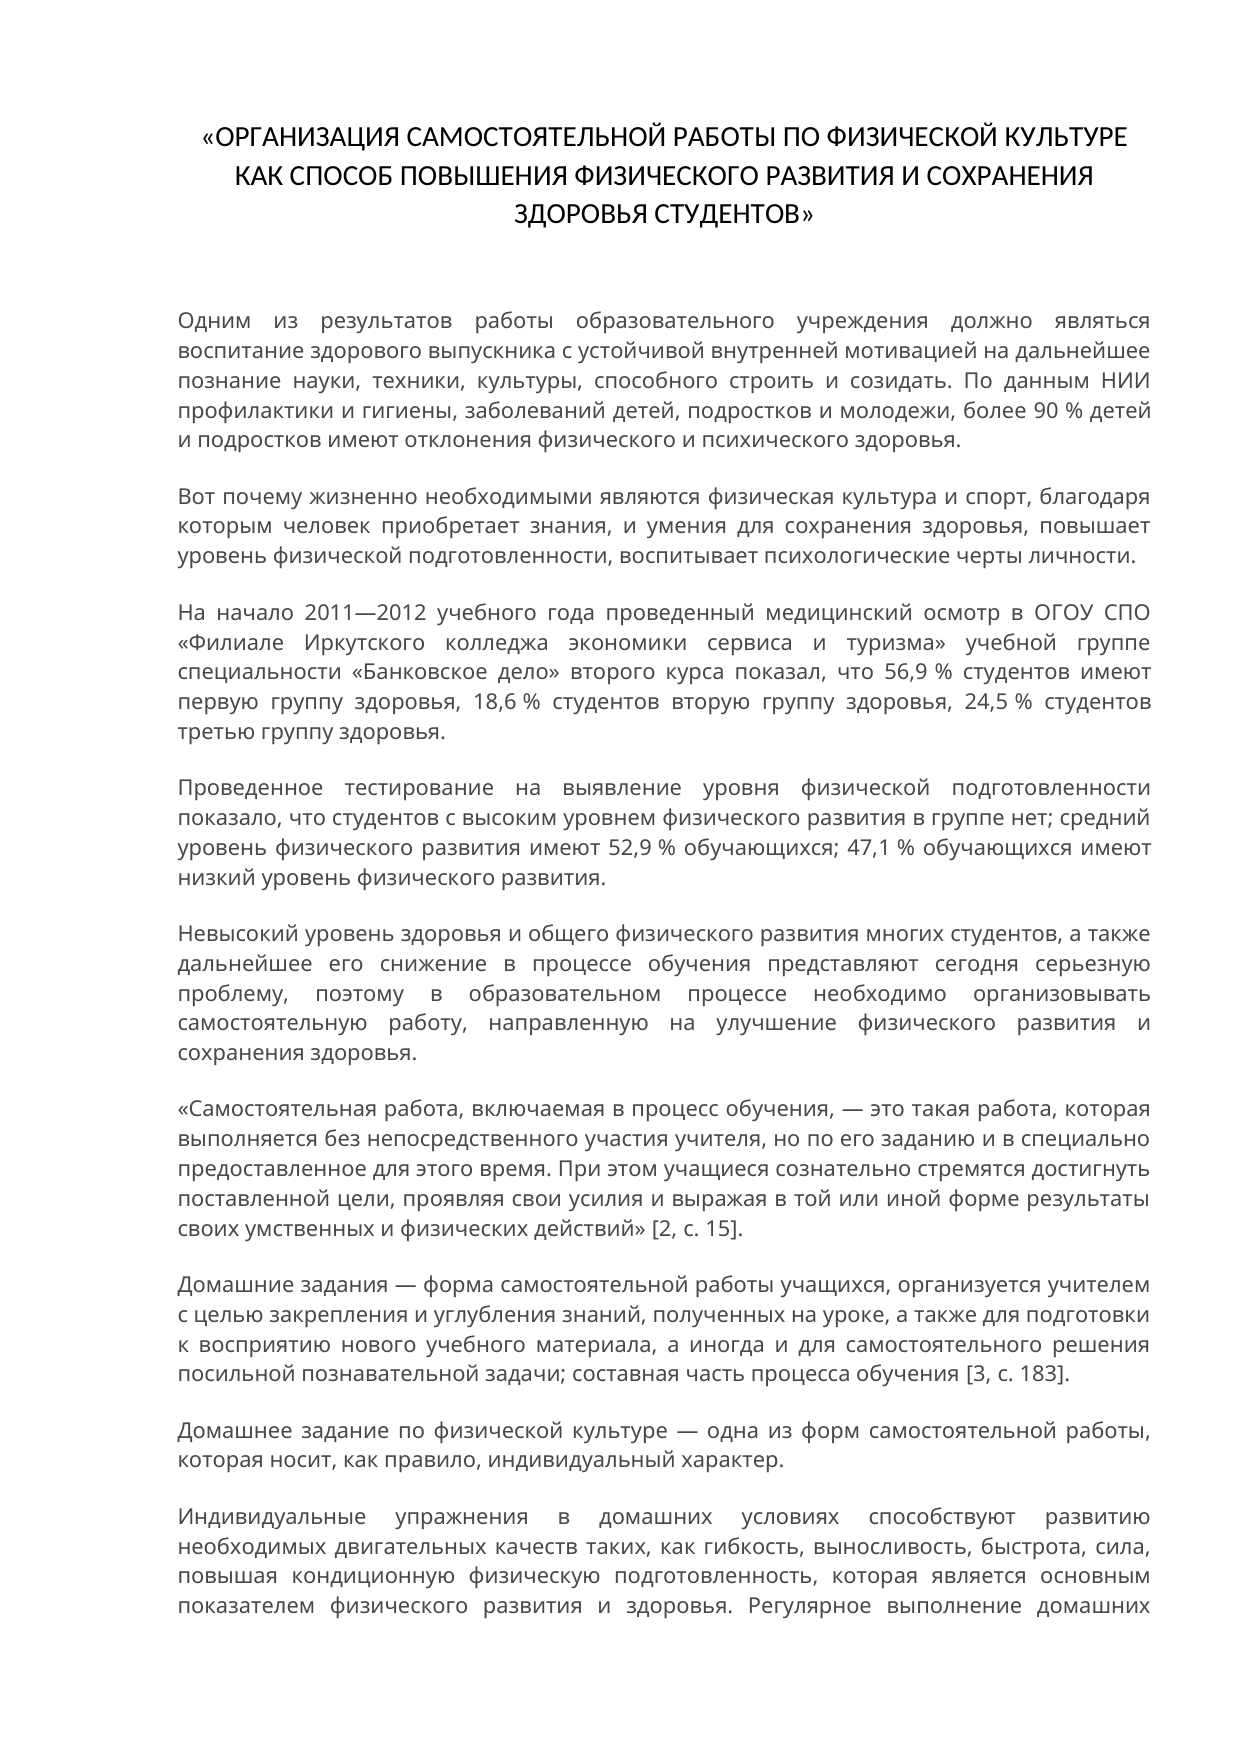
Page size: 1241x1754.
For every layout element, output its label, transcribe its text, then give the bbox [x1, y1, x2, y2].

text Домашние задания — форма самостоятельной работы учащихся, организуется учителем с целью закрепления и углубления знаний, полученных на уроке, а также для подготовки к восприятию нового учебного материала, а иногда и для самостоятельного решения посильной познавательной задачи; составная часть процесса обучения [3, с. 183]. [177, 1269, 1152, 1388]
text Проведенное тестирование на выявление уровня физической подготовленности показало, что студентов с высоким уровнем физического развития в группе нет; средний уровень физического развития имеют 52,9 % обучающихся; 47,1 % обучающихся имеют низкий уровень физического развития. [177, 772, 1152, 891]
text На начало 2011—2012 учебного года проведенный медицинский осмотр в ОГОУ СПО «Филиале Иркутского колледжа экономики сервиса и туризма» учебной группе специальности «Банковское дело» второго курса показал, что 56,9 % студентов имеют первую группу здоровья, 18,6 % студентов вторую группу здоровья, 24,5 % студентов третью группу здоровья. [177, 597, 1152, 746]
text «Самостоятельная работа, включаемая в процесс обучения, — это такая работа, которая выполняется без непосредственного участия учителя, но по его заданию и в специально предоставленное для этого время. При этом учащиеся сознательно стремятся достигнуть поставленной цели, проявляя свои усилия и выражая в той или иной форме результаты своих умственных и физических действий» [2, с. 15]. [177, 1093, 1152, 1242]
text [177, 1501, 1152, 1620]
text Невысокий уровень здоровья и общего физического развития многих студентов, а также дальнейшее его снижение в процессе обучения представляют сегодня серьезную проблему, поэтому в образовательном процессе необходимо организовывать самостоятельную работу, направленную на улучшение физического развития и сохранения здоровья. [177, 918, 1152, 1067]
text Одним из результатов работы образовательного учреждения должно являться воспитание здорового выпускника с устойчивой внутренней мотивацией на дальнейшее познание науки, техники, культуры, способного строить и созидать. По данным НИИ профилактики и гигиены, заболеваний детей, подростков и молодежи, более 90 % детей и подростков имеют отклонения физического и психического здоровья. [177, 305, 1152, 454]
text Вот почему жизненно необходимыми являются физическая культура и спорт, благодаря которым человек приобретает знания, и умения для сохранения здоровья, повышает уровень физической подготовленности, воспитывает психологические черты личности. [177, 481, 1152, 570]
text Домашнее задание по физической культуре — одна из форм самостоятельной работы, которая носит, как правило, индивидуальный характер. [177, 1415, 1152, 1474]
text «ОРГАНИЗАЦИЯ САМОСТОЯТЕЛЬНОЙ РАБОТЫ ПО ФИЗИЧЕСКОЙ КУЛЬТУРЕ КАК СПОСОБ ПОВЫШЕНИЯ ФИЗИЧЕСКОГО РАЗВИТИЯ И СОХРАНЕНИЯ ЗДОРОВЬЯ СТУДЕНТОВ» [177, 118, 1152, 231]
